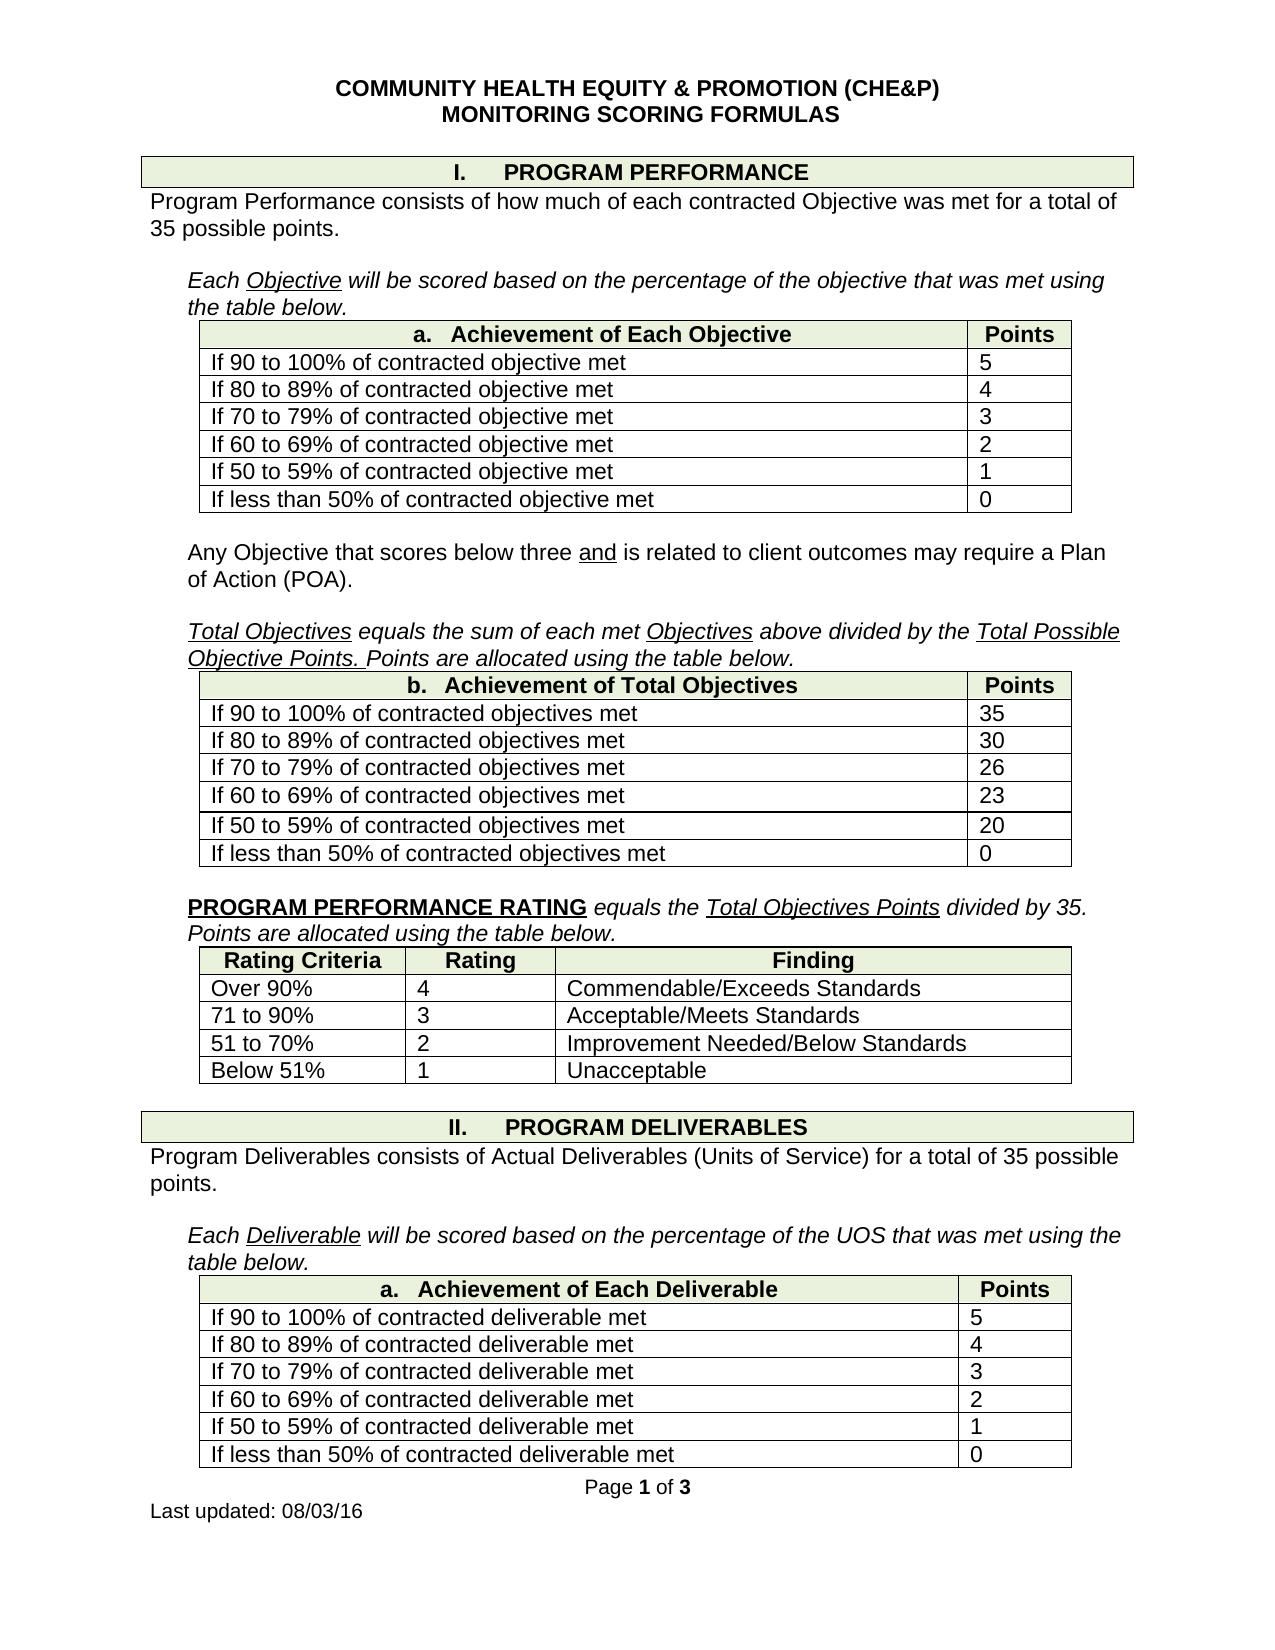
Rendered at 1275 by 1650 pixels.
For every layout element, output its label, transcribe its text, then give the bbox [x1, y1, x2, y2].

table_cell 71 to 90% [200, 1002, 405, 1028]
table_cell 35 [968, 700, 1071, 726]
table_header Achievement of Each Deliverable [200, 1276, 958, 1302]
table_cell 20 [968, 813, 1071, 839]
table_cell 2 [968, 431, 1071, 457]
text Any Objective that scores below three and is related to client outcomes may require a Plan of Action (POA). [187, 539, 1125, 592]
table_cell 3 [406, 1002, 555, 1028]
table_header Rating Criteria [200, 948, 405, 974]
table_cell 1 [406, 1057, 555, 1083]
table_cell If less than 50% of contracted deliverable met [200, 1441, 958, 1467]
table_cell Below 51% [200, 1057, 405, 1083]
table_cell 4 [406, 975, 555, 1001]
table_cell If less than 50% of contracted objectives met [200, 840, 967, 866]
table_cell If 80 to 89% of contracted objectives met [200, 727, 967, 753]
text Each Deliverable will be scored based on the percentage of the UOS that was met using the table below. [187, 1222, 1125, 1275]
table_header Achievement of Total Objectives [200, 672, 967, 698]
table_cell If 80 to 89% of contracted deliverable met [200, 1331, 958, 1357]
table_cell 1 [968, 458, 1071, 484]
text Program Deliverables consists of Actual Deliverables (Units of Service) for a total of 35 possible points. [150, 1143, 1125, 1196]
list PROGRAM PERFORMANCE [142, 157, 1133, 187]
text Total Objectives equals the sum of each met Objectives above divided by the Total Possible Objective Points. Points are allocated using the table below. [187, 618, 1125, 671]
table_header Achievement of Each Objective [200, 321, 967, 347]
table_header Points [968, 321, 1071, 347]
text Each Objective will be scored based on the percentage of the objective that was met using the table below. [187, 267, 1125, 320]
table_cell If 50 to 59% of contracted objectives met [200, 813, 967, 839]
table_cell 5 [959, 1304, 1071, 1330]
table_cell 30 [968, 727, 1071, 753]
table_cell 0 [968, 840, 1071, 866]
table_cell 2 [959, 1386, 1071, 1412]
table_cell If 90 to 100% of contracted objective met [200, 349, 967, 375]
table_cell If 90 to 100% of contracted objectives met [200, 700, 967, 726]
table_cell 4 [968, 376, 1071, 402]
table_cell 0 [968, 486, 1071, 512]
table_cell If 80 to 89% of contracted objective met [200, 376, 967, 402]
table_cell 3 [968, 403, 1071, 430]
list PROGRAM DELIVERABLES [142, 1112, 1133, 1142]
table_cell If 90 to 100% of contracted deliverable met [200, 1304, 958, 1330]
table_header Rating [406, 948, 555, 974]
table_cell 2 [406, 1030, 555, 1056]
text Program Performance consists of how much of each contracted Objective was met for a total of 35 possible points. [150, 188, 1125, 241]
table_cell 4 [959, 1331, 1071, 1357]
table_cell If 70 to 79% of contracted objective met [200, 403, 967, 430]
table_cell Over 90% [200, 975, 405, 1001]
table_cell If 70 to 79% of contracted objectives met [200, 754, 967, 781]
table_cell If 60 to 69% of contracted deliverable met [200, 1386, 958, 1412]
table_cell If 70 to 79% of contracted deliverable met [200, 1358, 958, 1385]
table_cell If 60 to 69% of contracted objectives met [200, 782, 967, 811]
table_cell 26 [968, 754, 1071, 781]
table_cell If 50 to 59% of contracted deliverable met [200, 1413, 958, 1439]
table_cell If 50 to 59% of contracted objective met [200, 458, 967, 484]
table_cell Improvement Needed/Below Standards [556, 1030, 1071, 1056]
table_cell If less than 50% of contracted objective met [200, 486, 967, 512]
table_header Finding [556, 948, 1071, 974]
table_cell 1 [959, 1413, 1071, 1439]
table_cell 5 [968, 349, 1071, 375]
table_cell If 60 to 69% of contracted objective met [200, 431, 967, 457]
table_header Points [968, 672, 1071, 698]
table_cell 23 [968, 782, 1071, 811]
table_cell Unacceptable [556, 1057, 1071, 1083]
table_cell 51 to 70% [200, 1030, 405, 1056]
table_cell 0 [959, 1441, 1071, 1467]
text PROGRAM PERFORMANCE RATING equals the Total Objectives Points divided by 35. Points are allocated using the table below. [187, 894, 1125, 946]
table_cell Commendable/Exceeds Standards [556, 975, 1071, 1001]
table_cell Acceptable/Meets Standards [556, 1002, 1071, 1028]
table_cell 3 [959, 1358, 1071, 1385]
table_header Points [959, 1276, 1071, 1302]
